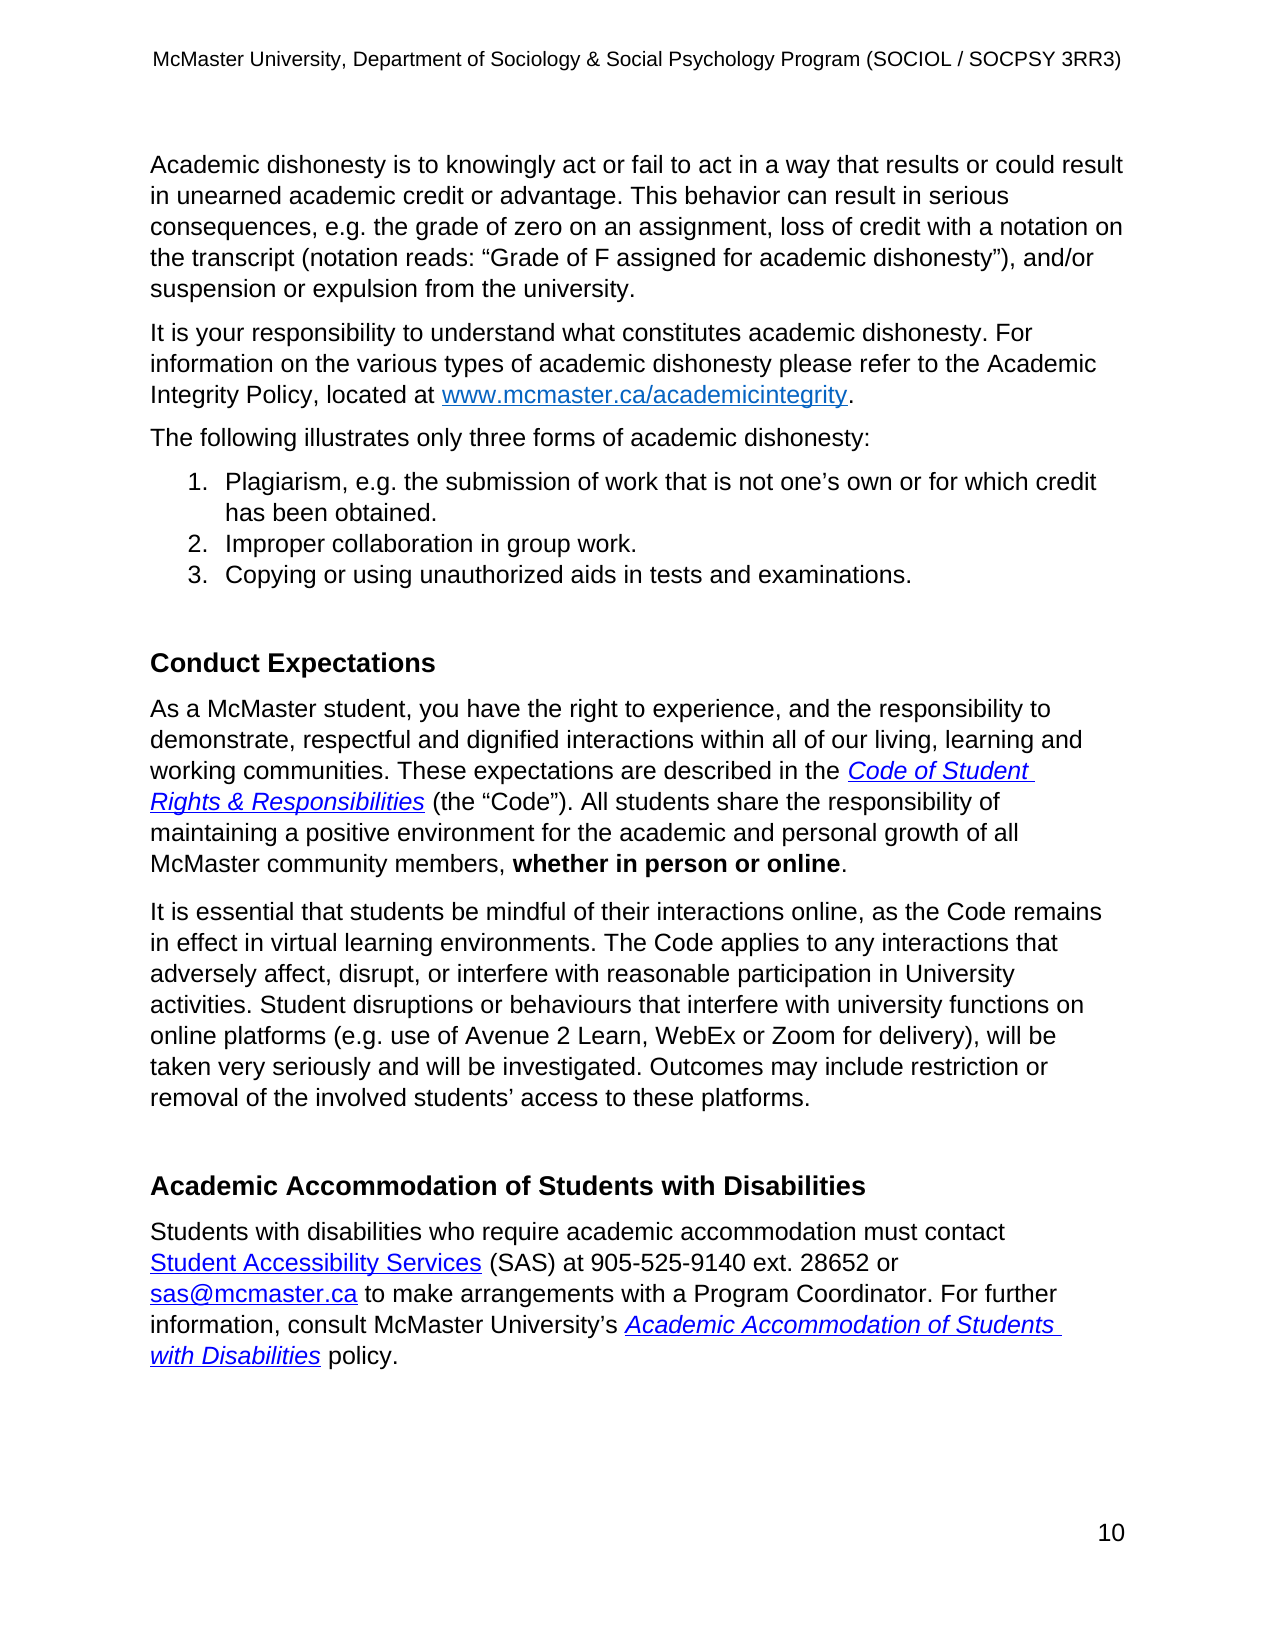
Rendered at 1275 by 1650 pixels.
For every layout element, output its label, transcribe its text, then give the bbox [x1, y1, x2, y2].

text It is your responsibility to understand what constitutes academic dishonesty. For information on the various types of academic dishonesty please refer to the Academic Integrity Policy, located at www.mcmaster.ca/academicintegrity. [150, 318, 1125, 408]
text As a McMaster student, you have the right to experience, and the responsibility to demonstrate, respectful and dignified interactions within all of our living, learning and working communities. These expectations are described in the Code of Student Rights & Responsibilities (the “Code”). All students share the responsibility of maintaining a positive environment for the academic and personal growth of all McMaster community members, whether in person or online. [150, 694, 1098, 878]
subtitle Academic Accommodation of Students with Disabilities [150, 1170, 1125, 1201]
text The following illustrates only three forms of academic dishonesty: [150, 423, 1125, 452]
list Improper collaboration in group work. [187, 529, 1125, 558]
text Students with disabilities who require academic accommodation must contact Student Accessibility Services (SAS) at 905-525-9140 ext. 28652 or sas@mcmaster.ca to make arrangements with a Program Coordinator. For further information, consult McMaster University’s Academic Accommodation of Students with Disabilities policy. [150, 1217, 1095, 1369]
text Academic dishonesty is to knowingly act or fail to act in a way that results or could result in unearned academic credit or advantage. This behavior can result in serious consequences, e.g. the grade of zero on an assignment, loss of credit with a notation on the transcript (notation reads: “Grade of F assigned for academic dishonesty”), and/or suspension or expulsion from the university. [150, 150, 1125, 303]
list Copying or using unauthorized aids in tests and examinations. [187, 560, 1125, 589]
list Plagiarism, e.g. the submission of work that is not one’s own or for which credit has been obtained. [187, 467, 1125, 527]
text It is essential that students be mindful of their interactions online, as the Code remains in effect in virtual learning environments. The Code applies to any interactions that adversely affect, disrupt, or interfere with reasonable participation in University activities. Student disruptions or behaviours that interfere with university functions on online platforms (e.g. use of Avenue 2 Learn, WebEx or Zoom for delivery), will be taken very seriously and will be investigated. Outcomes may include restriction or removal of the involved students’ access to these platforms. [150, 897, 1115, 1112]
subtitle Conduct Expectations [150, 647, 1125, 678]
